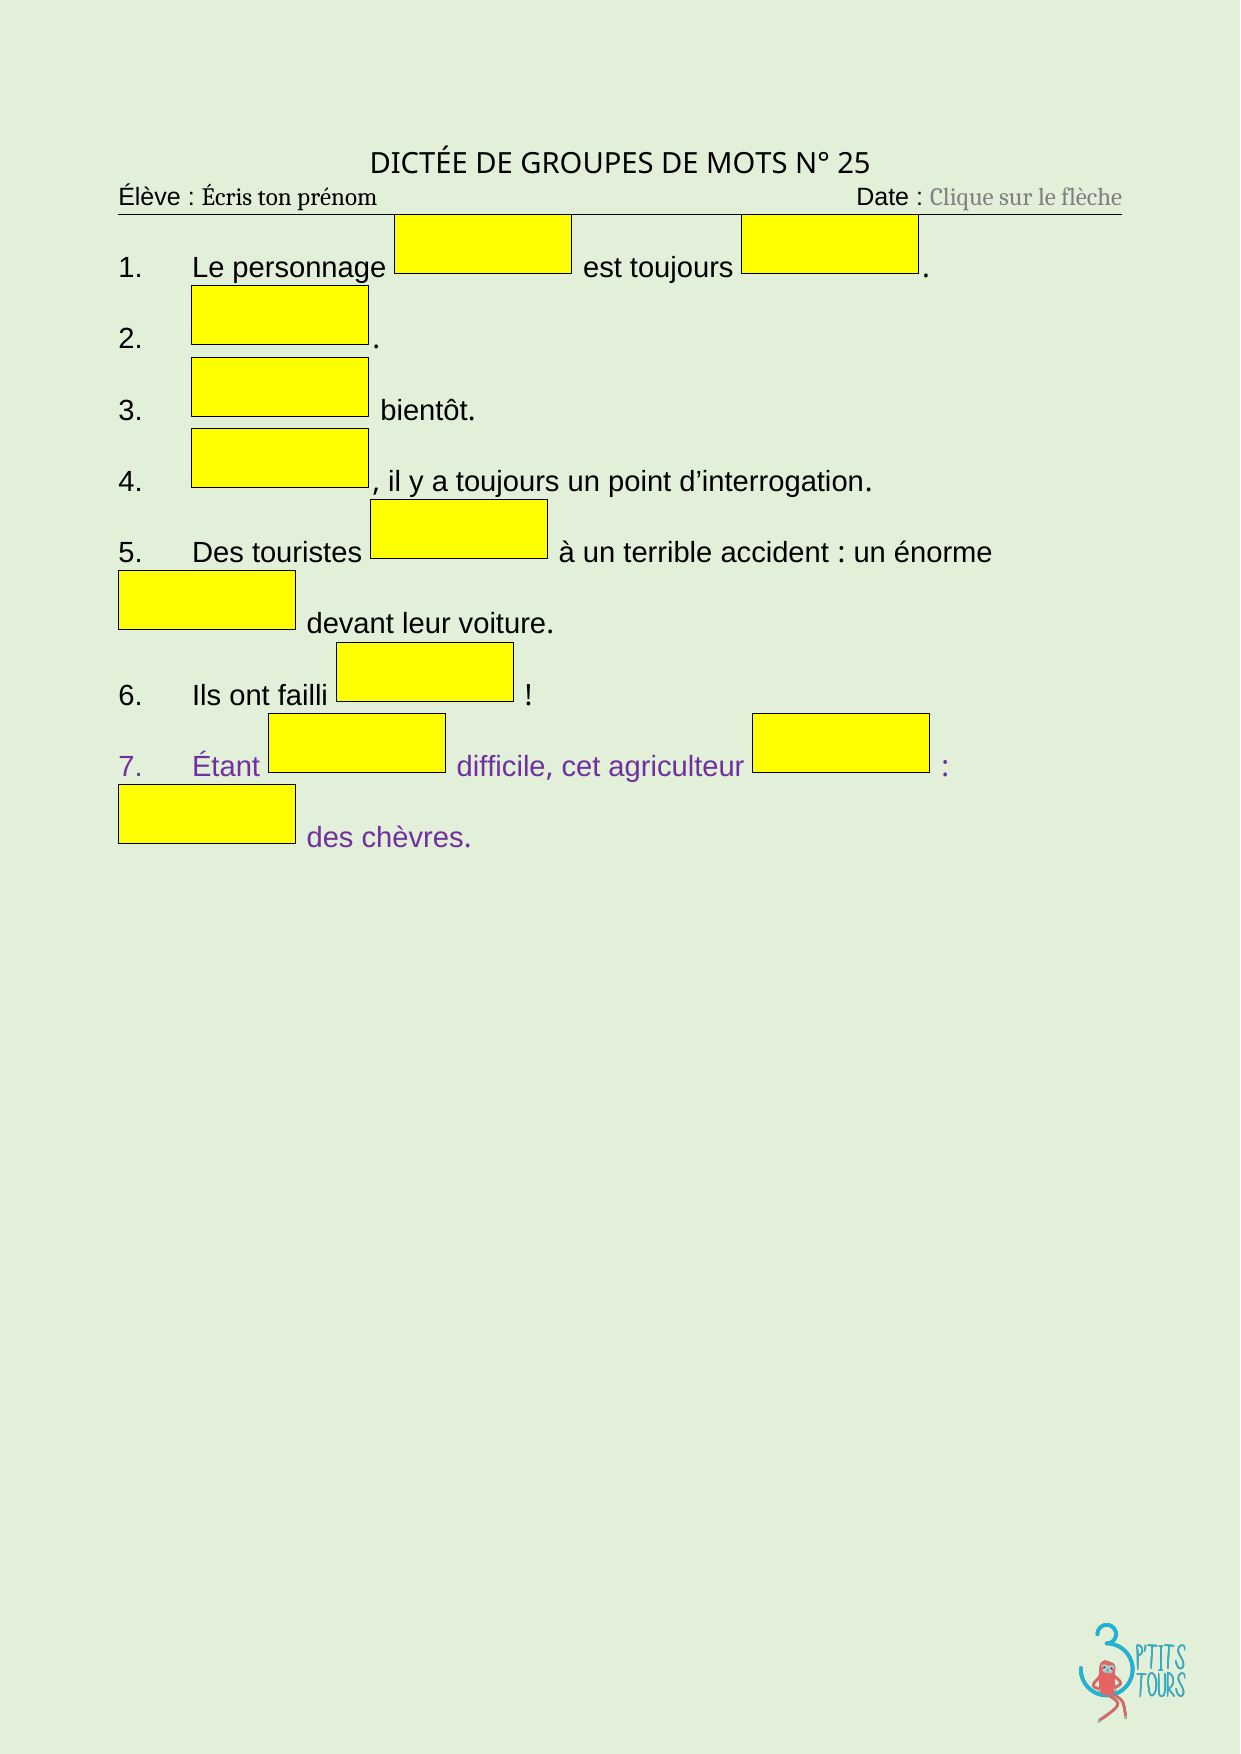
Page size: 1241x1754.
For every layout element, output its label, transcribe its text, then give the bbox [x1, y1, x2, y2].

list , il y a toujours un point d’interrogation. [118, 428, 1122, 500]
list Ils ont failli ! [118, 642, 1122, 713]
text Élève : Date : [118, 182, 1122, 214]
list Le personnage est toujours . [118, 215, 1122, 286]
text DICTÉE DE GROUPES DE MOTS N° 25 [118, 142, 1122, 182]
list Des touristes à un terrible accident : un énorme devant leur voiture. [118, 500, 1122, 642]
list . [118, 286, 1122, 357]
picture [1079, 1623, 1186, 1723]
list Étant difficile, cet agriculteur : des chèvres. [118, 713, 1122, 856]
list bientôt. [118, 357, 1122, 428]
